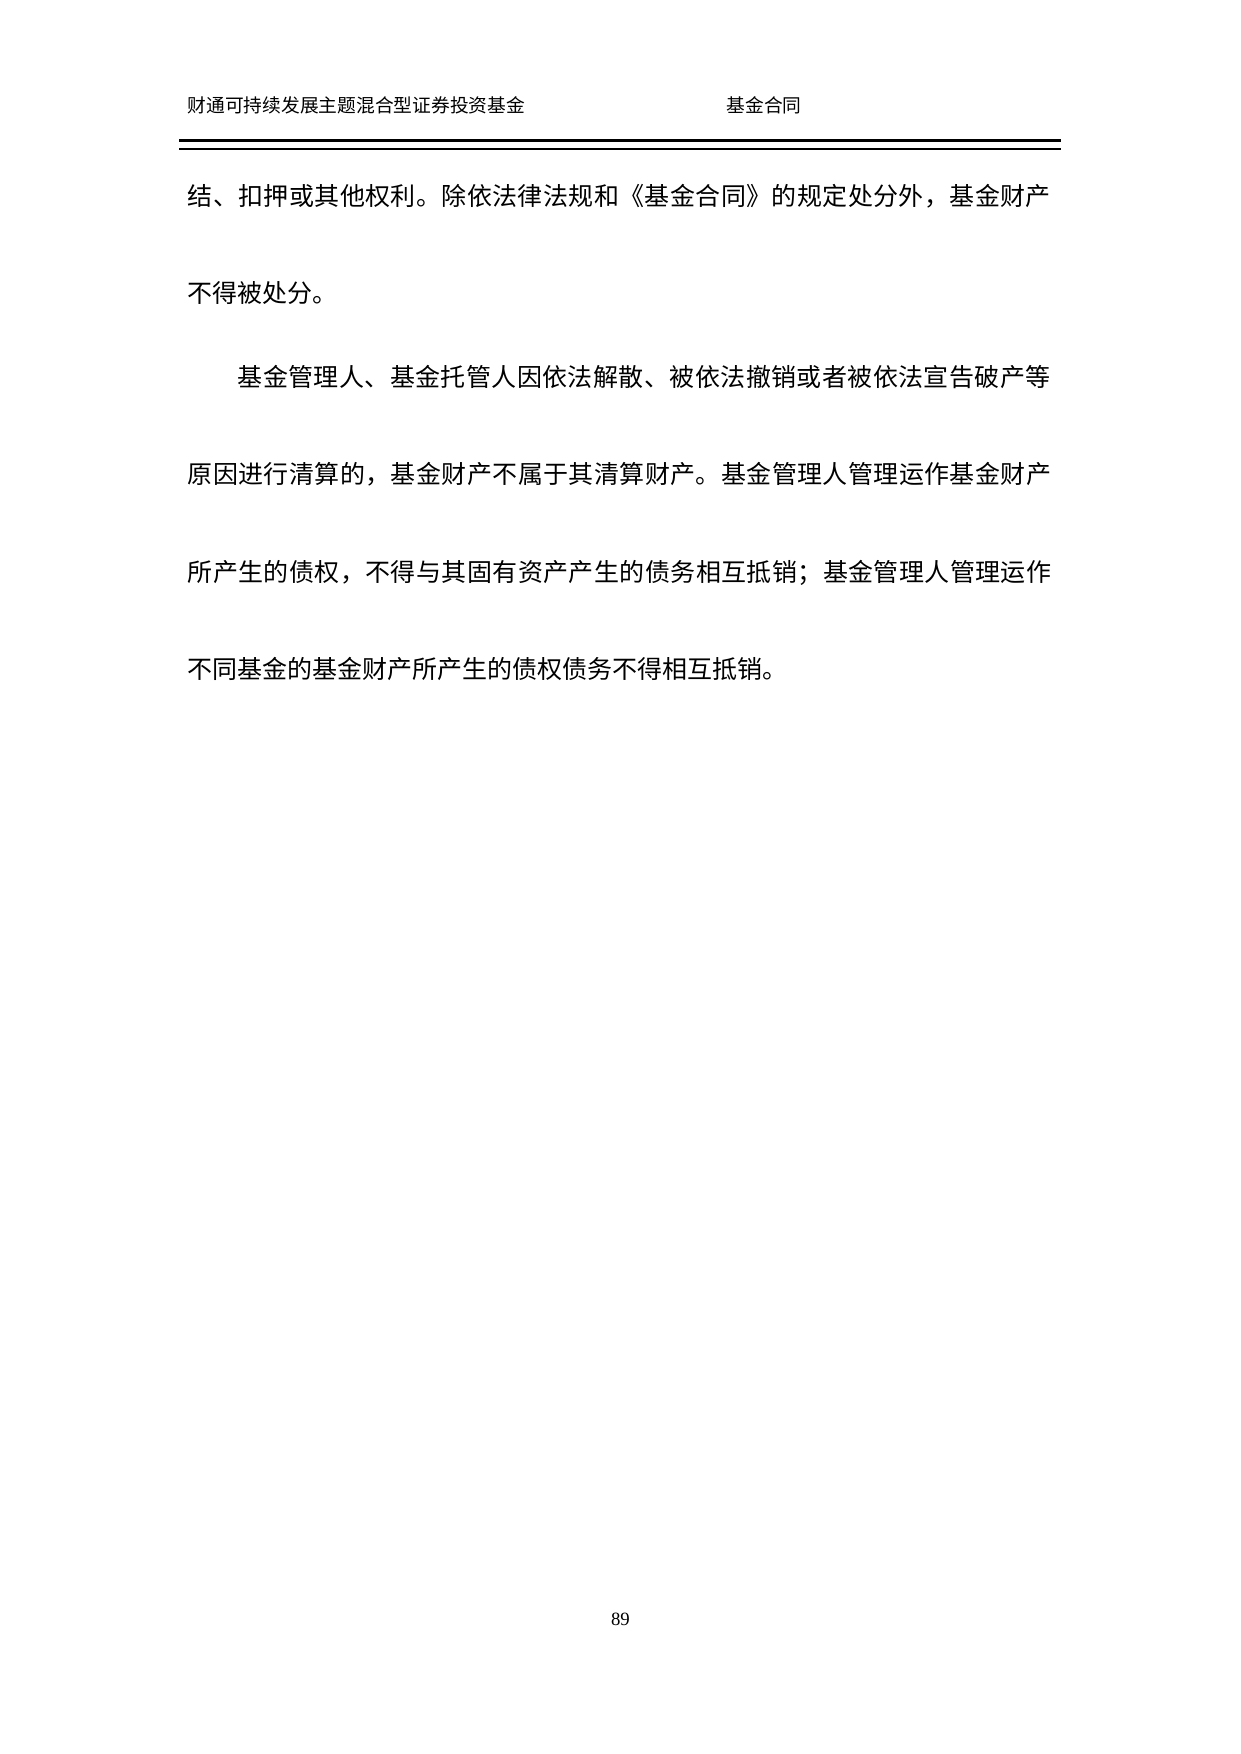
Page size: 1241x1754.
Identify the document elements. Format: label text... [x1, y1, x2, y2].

text 基金管理人、基金托管人因依法解散、被依法撤销或者被依法宣告破产等原因进行清算的，基金财产不属于其清算财产。基金管理人管理运作基金财产所产生的债权，不得与其固有资产产生的债务相互抵销；基金管理人管理运作不同基金的基金财产所产生的债权债务不得相互抵销。 [187, 343, 1053, 700]
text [187, 162, 1053, 324]
